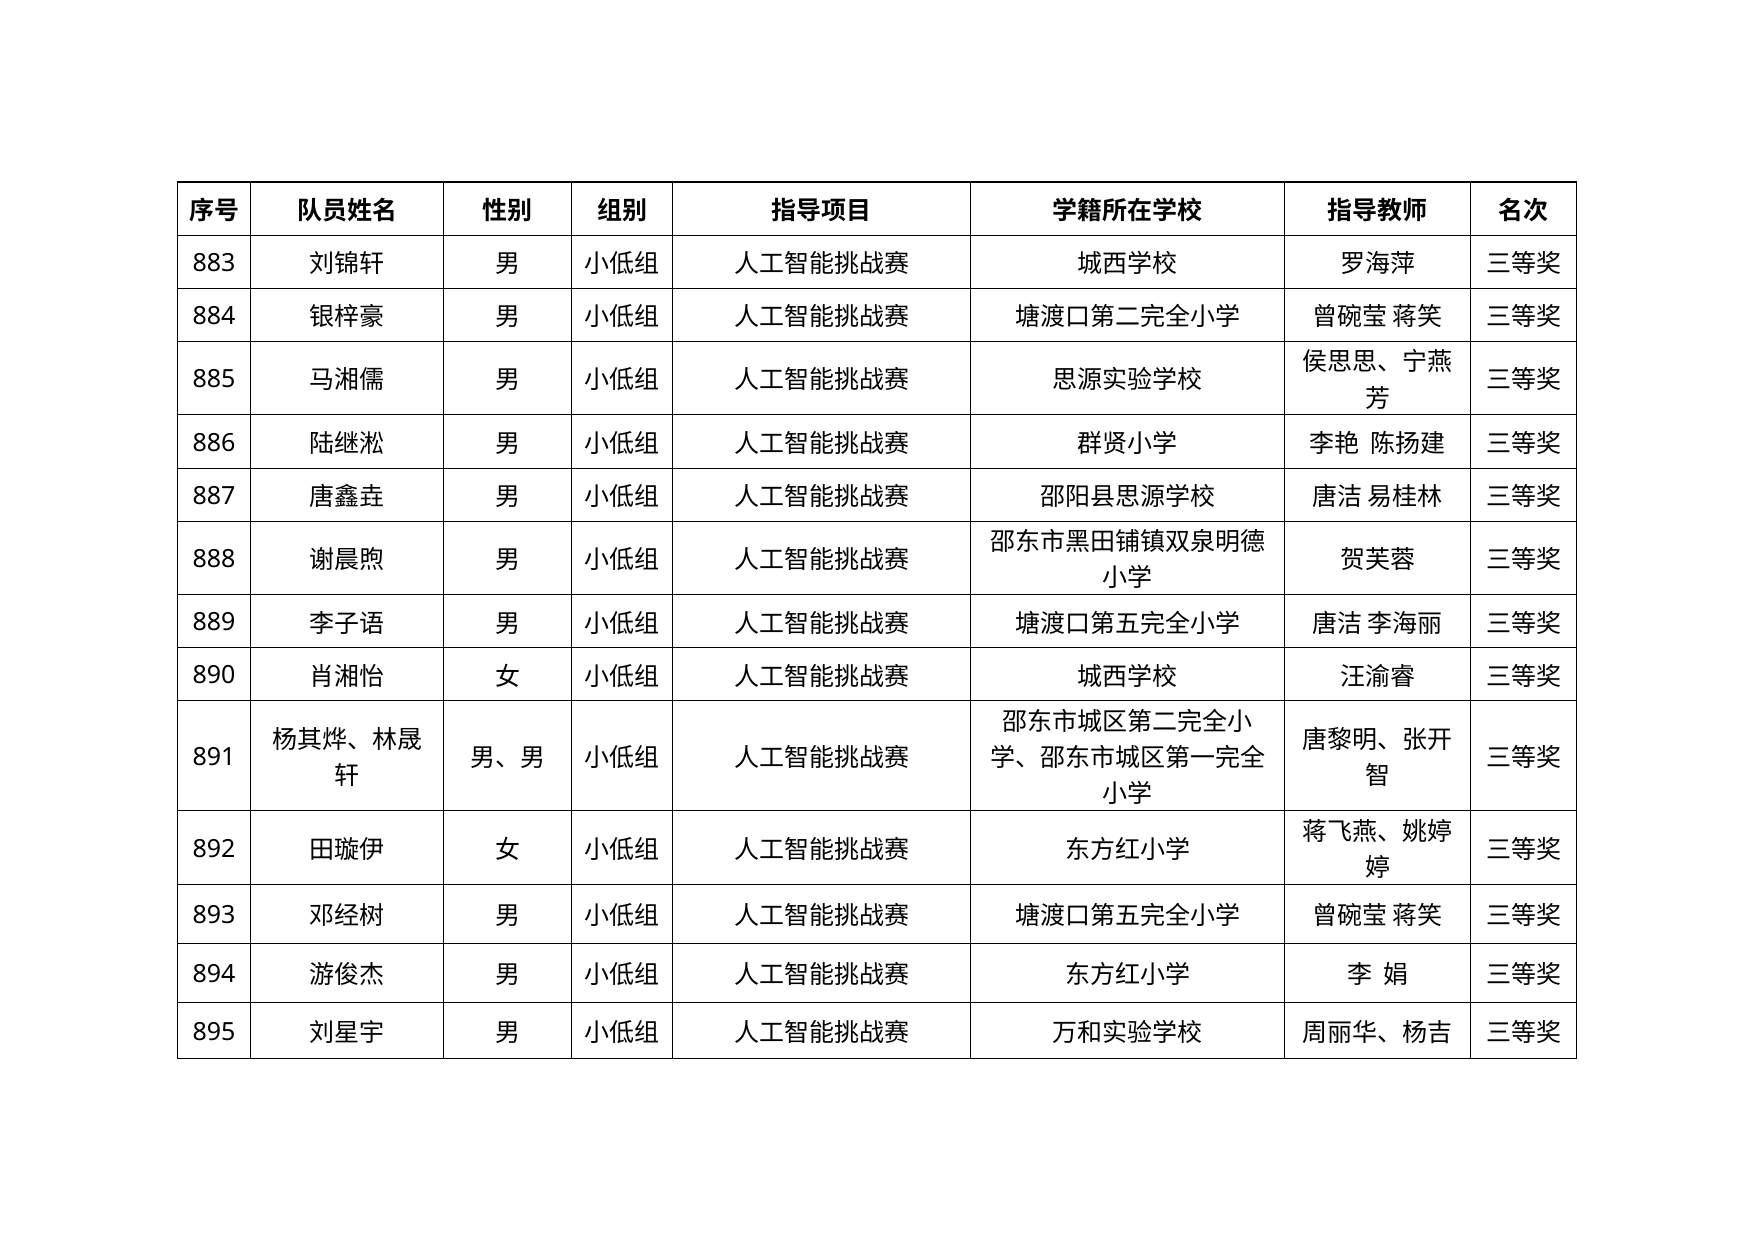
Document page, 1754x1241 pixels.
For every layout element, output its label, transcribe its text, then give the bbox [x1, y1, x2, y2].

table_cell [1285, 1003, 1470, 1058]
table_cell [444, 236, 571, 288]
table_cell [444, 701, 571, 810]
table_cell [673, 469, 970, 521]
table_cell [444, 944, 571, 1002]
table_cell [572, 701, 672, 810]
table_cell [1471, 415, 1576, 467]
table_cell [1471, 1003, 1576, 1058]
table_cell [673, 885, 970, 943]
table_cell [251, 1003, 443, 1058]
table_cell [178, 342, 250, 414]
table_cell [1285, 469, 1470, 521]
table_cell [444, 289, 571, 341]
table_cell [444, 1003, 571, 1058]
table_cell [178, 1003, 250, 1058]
table_header 指导项目 [673, 183, 970, 234]
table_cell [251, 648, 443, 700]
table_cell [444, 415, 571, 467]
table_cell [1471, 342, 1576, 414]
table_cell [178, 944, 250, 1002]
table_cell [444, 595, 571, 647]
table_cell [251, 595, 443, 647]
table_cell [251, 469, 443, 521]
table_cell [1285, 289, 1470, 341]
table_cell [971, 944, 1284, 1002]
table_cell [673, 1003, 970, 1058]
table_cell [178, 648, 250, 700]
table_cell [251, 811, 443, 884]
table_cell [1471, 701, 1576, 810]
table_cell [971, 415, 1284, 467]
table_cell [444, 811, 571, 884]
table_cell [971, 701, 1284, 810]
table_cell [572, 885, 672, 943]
table_header 名次 [1471, 183, 1576, 234]
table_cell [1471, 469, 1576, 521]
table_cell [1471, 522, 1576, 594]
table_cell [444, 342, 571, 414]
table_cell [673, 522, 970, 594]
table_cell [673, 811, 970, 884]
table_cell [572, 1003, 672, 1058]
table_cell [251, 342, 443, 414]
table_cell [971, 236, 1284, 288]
table_header 序号 [178, 183, 250, 234]
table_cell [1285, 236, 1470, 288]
table_header 指导教师 [1285, 183, 1470, 234]
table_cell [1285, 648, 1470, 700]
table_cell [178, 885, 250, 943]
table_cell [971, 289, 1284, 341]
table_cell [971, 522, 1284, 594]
table_header 性别 [444, 183, 571, 234]
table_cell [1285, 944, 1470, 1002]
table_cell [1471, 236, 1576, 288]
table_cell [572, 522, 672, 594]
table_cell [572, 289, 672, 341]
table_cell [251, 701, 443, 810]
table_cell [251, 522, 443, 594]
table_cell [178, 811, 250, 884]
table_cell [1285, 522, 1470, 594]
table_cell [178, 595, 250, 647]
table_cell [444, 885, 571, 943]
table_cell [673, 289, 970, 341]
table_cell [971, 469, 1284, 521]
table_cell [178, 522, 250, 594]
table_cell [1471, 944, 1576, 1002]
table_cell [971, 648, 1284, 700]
table_header 学籍所在学校 [971, 183, 1284, 234]
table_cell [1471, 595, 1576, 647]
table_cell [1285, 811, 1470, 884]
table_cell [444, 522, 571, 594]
table_header 组别 [572, 183, 672, 234]
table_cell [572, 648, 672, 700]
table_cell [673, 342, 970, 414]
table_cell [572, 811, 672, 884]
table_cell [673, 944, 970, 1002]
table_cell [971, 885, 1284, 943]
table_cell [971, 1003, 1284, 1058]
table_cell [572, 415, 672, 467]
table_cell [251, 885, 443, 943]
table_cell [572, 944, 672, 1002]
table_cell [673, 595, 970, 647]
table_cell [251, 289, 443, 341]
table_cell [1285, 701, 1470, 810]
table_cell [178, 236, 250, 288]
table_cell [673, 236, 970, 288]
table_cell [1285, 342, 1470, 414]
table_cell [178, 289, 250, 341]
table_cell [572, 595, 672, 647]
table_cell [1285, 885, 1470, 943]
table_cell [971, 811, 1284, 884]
table_header 队员姓名 [251, 183, 443, 234]
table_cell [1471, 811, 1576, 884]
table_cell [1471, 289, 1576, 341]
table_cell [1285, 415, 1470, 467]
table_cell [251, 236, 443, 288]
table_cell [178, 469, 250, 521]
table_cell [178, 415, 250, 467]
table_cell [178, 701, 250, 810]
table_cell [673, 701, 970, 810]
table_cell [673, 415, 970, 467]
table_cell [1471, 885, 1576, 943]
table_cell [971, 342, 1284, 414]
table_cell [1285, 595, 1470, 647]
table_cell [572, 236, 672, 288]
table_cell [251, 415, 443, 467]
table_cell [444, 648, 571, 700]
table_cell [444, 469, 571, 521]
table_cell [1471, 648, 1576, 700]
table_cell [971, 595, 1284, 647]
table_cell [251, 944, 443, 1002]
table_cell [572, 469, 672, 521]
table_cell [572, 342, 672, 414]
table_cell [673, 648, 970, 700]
